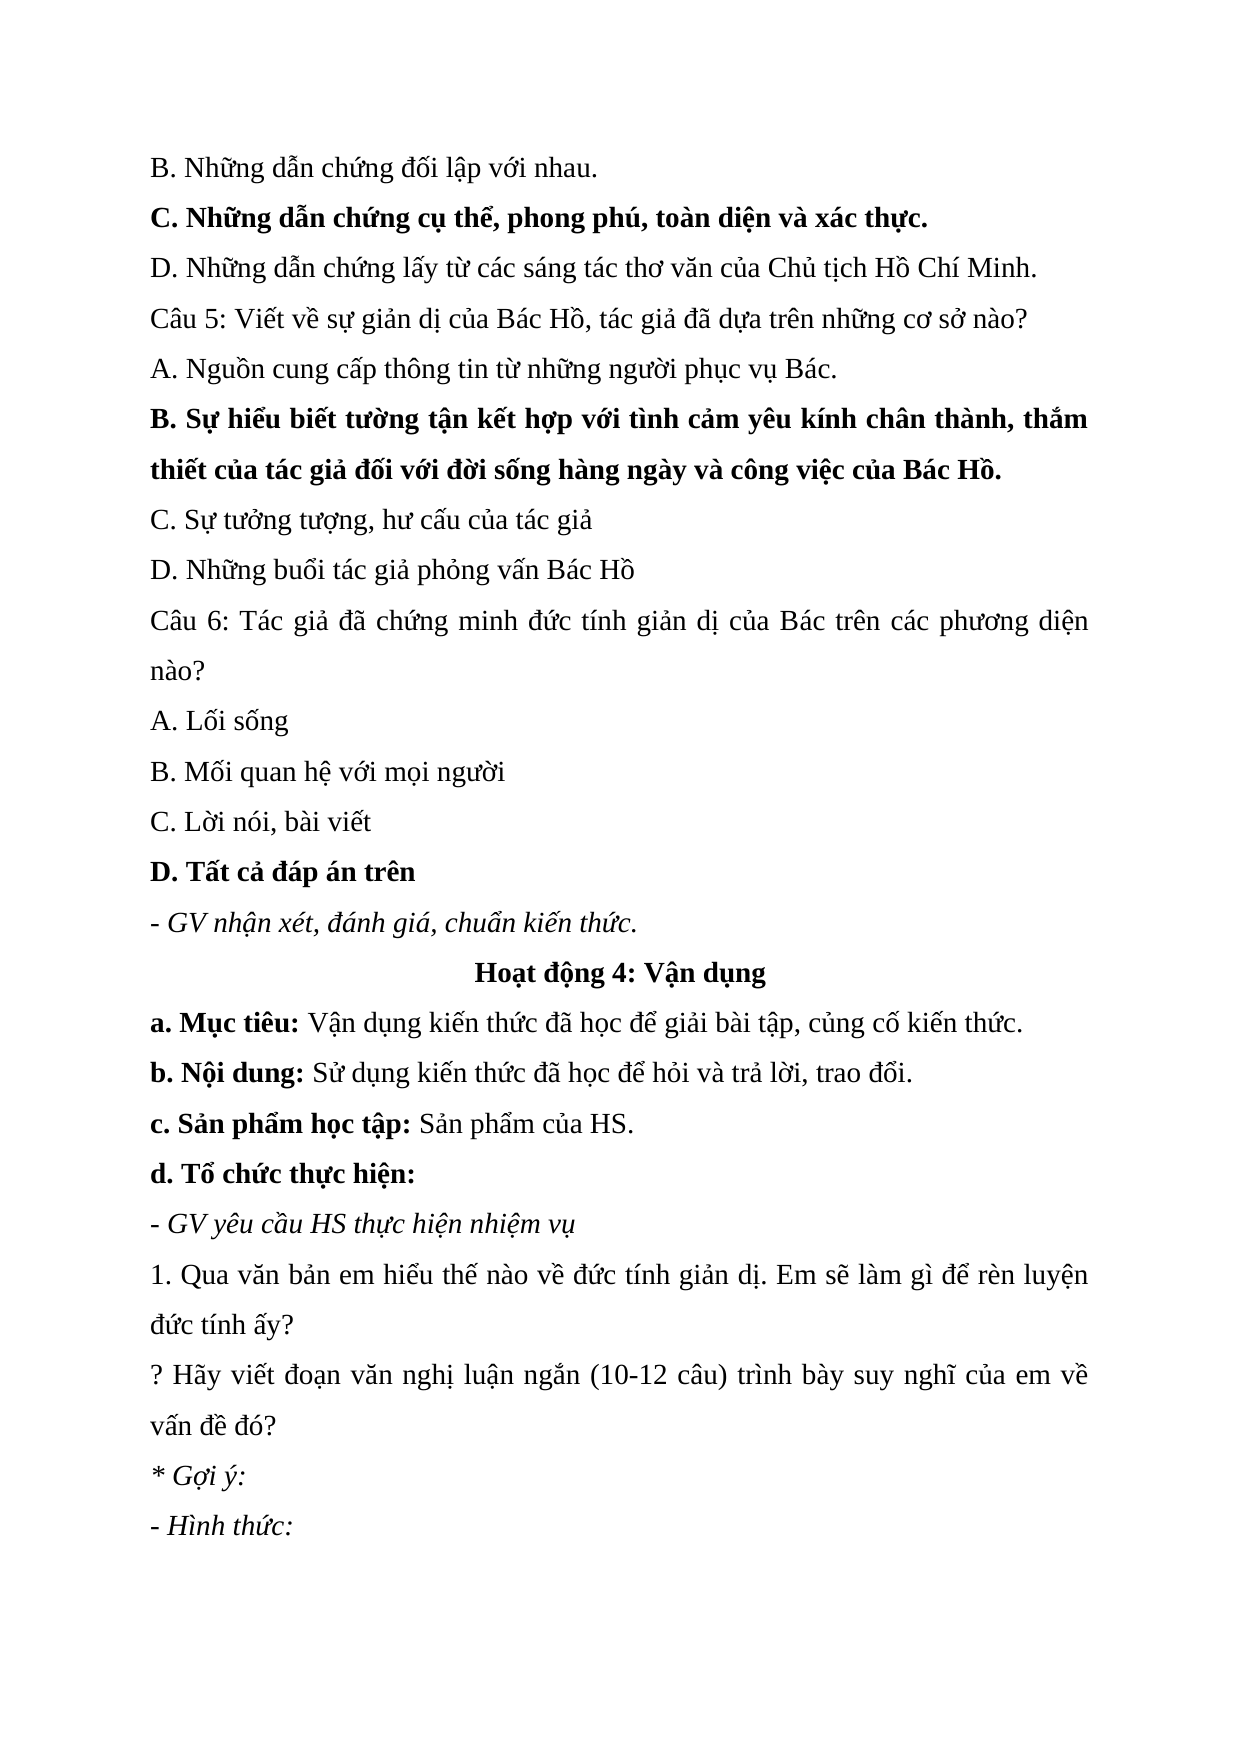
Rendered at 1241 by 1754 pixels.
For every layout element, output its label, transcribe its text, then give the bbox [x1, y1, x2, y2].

text Câu 6: Tác giả đã chứng minh đức tính giản dị của Bác trên các phương diện nào? [150, 603, 1090, 687]
text b. Nội dung: Sử dụng kiến thức đã học để hỏi và trả lời, trao đổi. [150, 1056, 1090, 1089]
text - GV yêu cầu HS thực hiện nhiệm vụ [150, 1207, 1090, 1240]
text Câu 5: Viết về sự giản dị của Bác Hồ, tác giả đã dựa trên những cơ sở nào? [150, 301, 1090, 334]
text B. Sự hiểu biết tường tận kết hợp với tình cảm yêu kính chân thành, thắm thiết của tác giả đối với đời sống hàng ngày và công việc của Bác Hồ. [150, 402, 1090, 485]
text - GV nhận xét, đánh giá, chuẩn kiến thức. [150, 905, 1090, 938]
text - Hình thức: [150, 1508, 1090, 1542]
text A. Nguồn cung cấp thông tin từ những người phục vụ Bác. [150, 351, 1090, 385]
text A. Lối sống [150, 703, 1090, 737]
text * Gợi ý: [150, 1458, 1090, 1492]
text D. Những dẫn chứng lấy từ các sáng tác thơ văn của Chủ tịch Hồ Chí Minh. [150, 251, 1090, 284]
text C. Lời nói, bài viết [150, 804, 1090, 838]
text B. Mối quan hệ với mọi người [150, 754, 1090, 787]
text D. Những buổi tác giả phỏng vấn Bác Hồ [150, 552, 1090, 586]
text B. Những dẫn chứng đối lập với nhau. [150, 150, 1090, 183]
text Hoạt động 4: Vận dụng [150, 955, 1090, 988]
text C. Sự tưởng tượng, hư cấu của tác giả [150, 502, 1090, 536]
text 1. Qua văn bản em hiểu thế nào về đức tính giản dị. Em sẽ làm gì để rèn luyện đức tính ấy? [150, 1257, 1090, 1341]
text c. Sản phẩm học tập: Sản phẩm của HS. [150, 1106, 1090, 1139]
text d. Tổ chức thực hiện: [150, 1156, 1090, 1190]
text ? Hãy viết đoạn văn nghị luận ngắn (10-12 câu) trình bày suy nghĩ của em về vấn đề đó? [150, 1357, 1090, 1441]
text C. Những dẫn chứng cụ thể, phong phú, toàn diện và xác thực. [150, 200, 1090, 234]
text D. Tất cả đáp án trên [150, 854, 1090, 888]
text a. Mục tiêu: Vận dụng kiến thức đã học để giải bài tập, củng cố kiến thức. [150, 1005, 1090, 1039]
